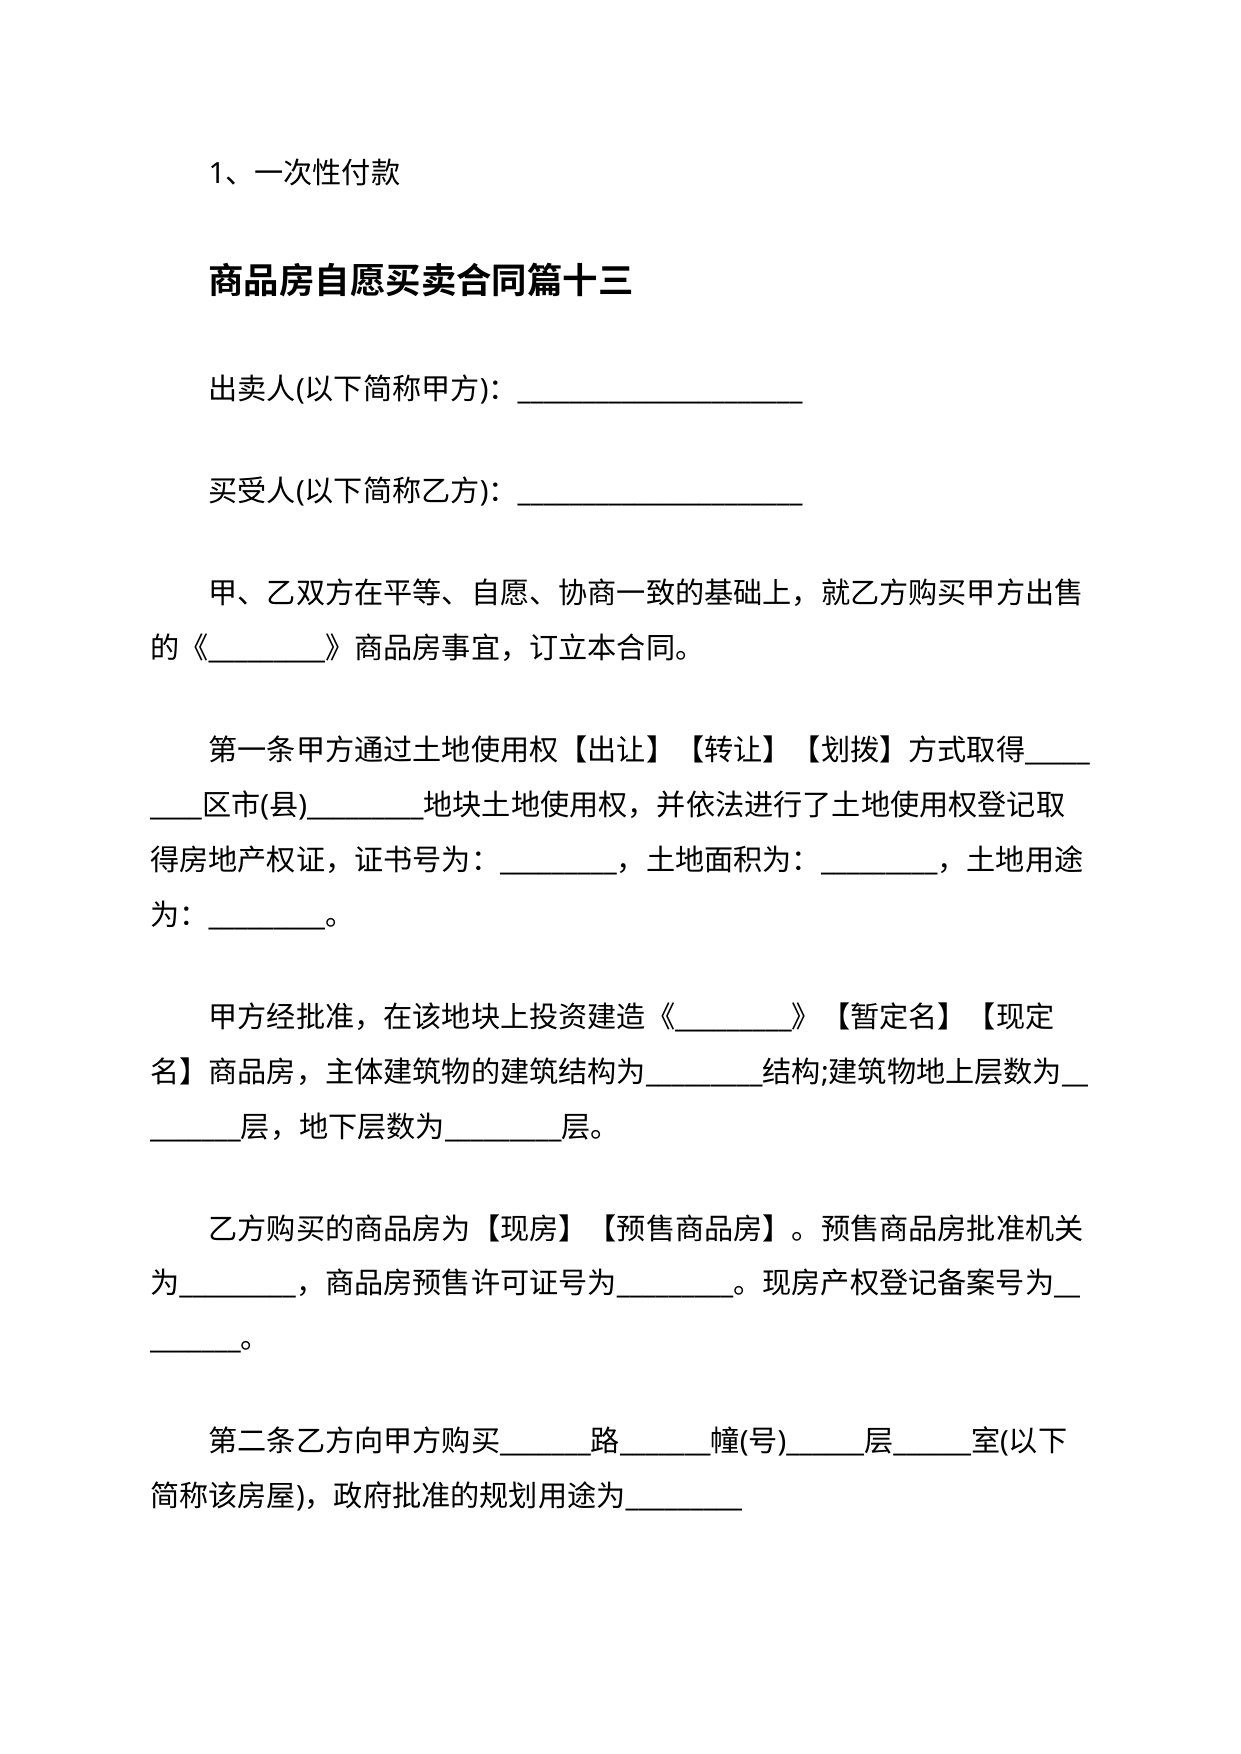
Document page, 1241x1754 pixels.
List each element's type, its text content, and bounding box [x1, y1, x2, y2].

text 第二条乙方向甲方购买_______路_______幢(号)______层______室(以下简称该房屋)，政府批准的规划用途为_________ [150, 1417, 1090, 1514]
text 第一条甲方通过土地使用权【出让】【转让】【划拨】方式取得_________区市(县)_________地块土地使用权，并依法进行了土地使用权登记取得房地产权证，证书号为：_________，土地面积为：_________，土地用途为：_________。 [150, 726, 1090, 934]
text 商品房自愿买卖合同篇十三 [150, 252, 1090, 303]
text 出卖人(以下简称甲方)：______________________ [150, 365, 1090, 408]
text 乙方购买的商品房为【现房】【预售商品房】。预售商品房批准机关为_________，商品房预售许可证号为_________。现房产权登记备案号为_________。 [150, 1205, 1090, 1357]
text 甲方经批准，在该地块上投资建造《_________》【暂定名】【现定名】商品房，主体建筑物的建筑结构为_________结构;建筑物地上层数为_________层，地下层数为_________层。 [150, 993, 1090, 1146]
text 1、一次性付款 [150, 150, 1090, 192]
text 甲、乙双方在平等、自愿、协商一致的基础上，就乙方购买甲方出售的《_________》商品房事宜，订立本合同。 [150, 569, 1090, 667]
text 买受人(以下简称乙方)：______________________ [150, 467, 1090, 510]
